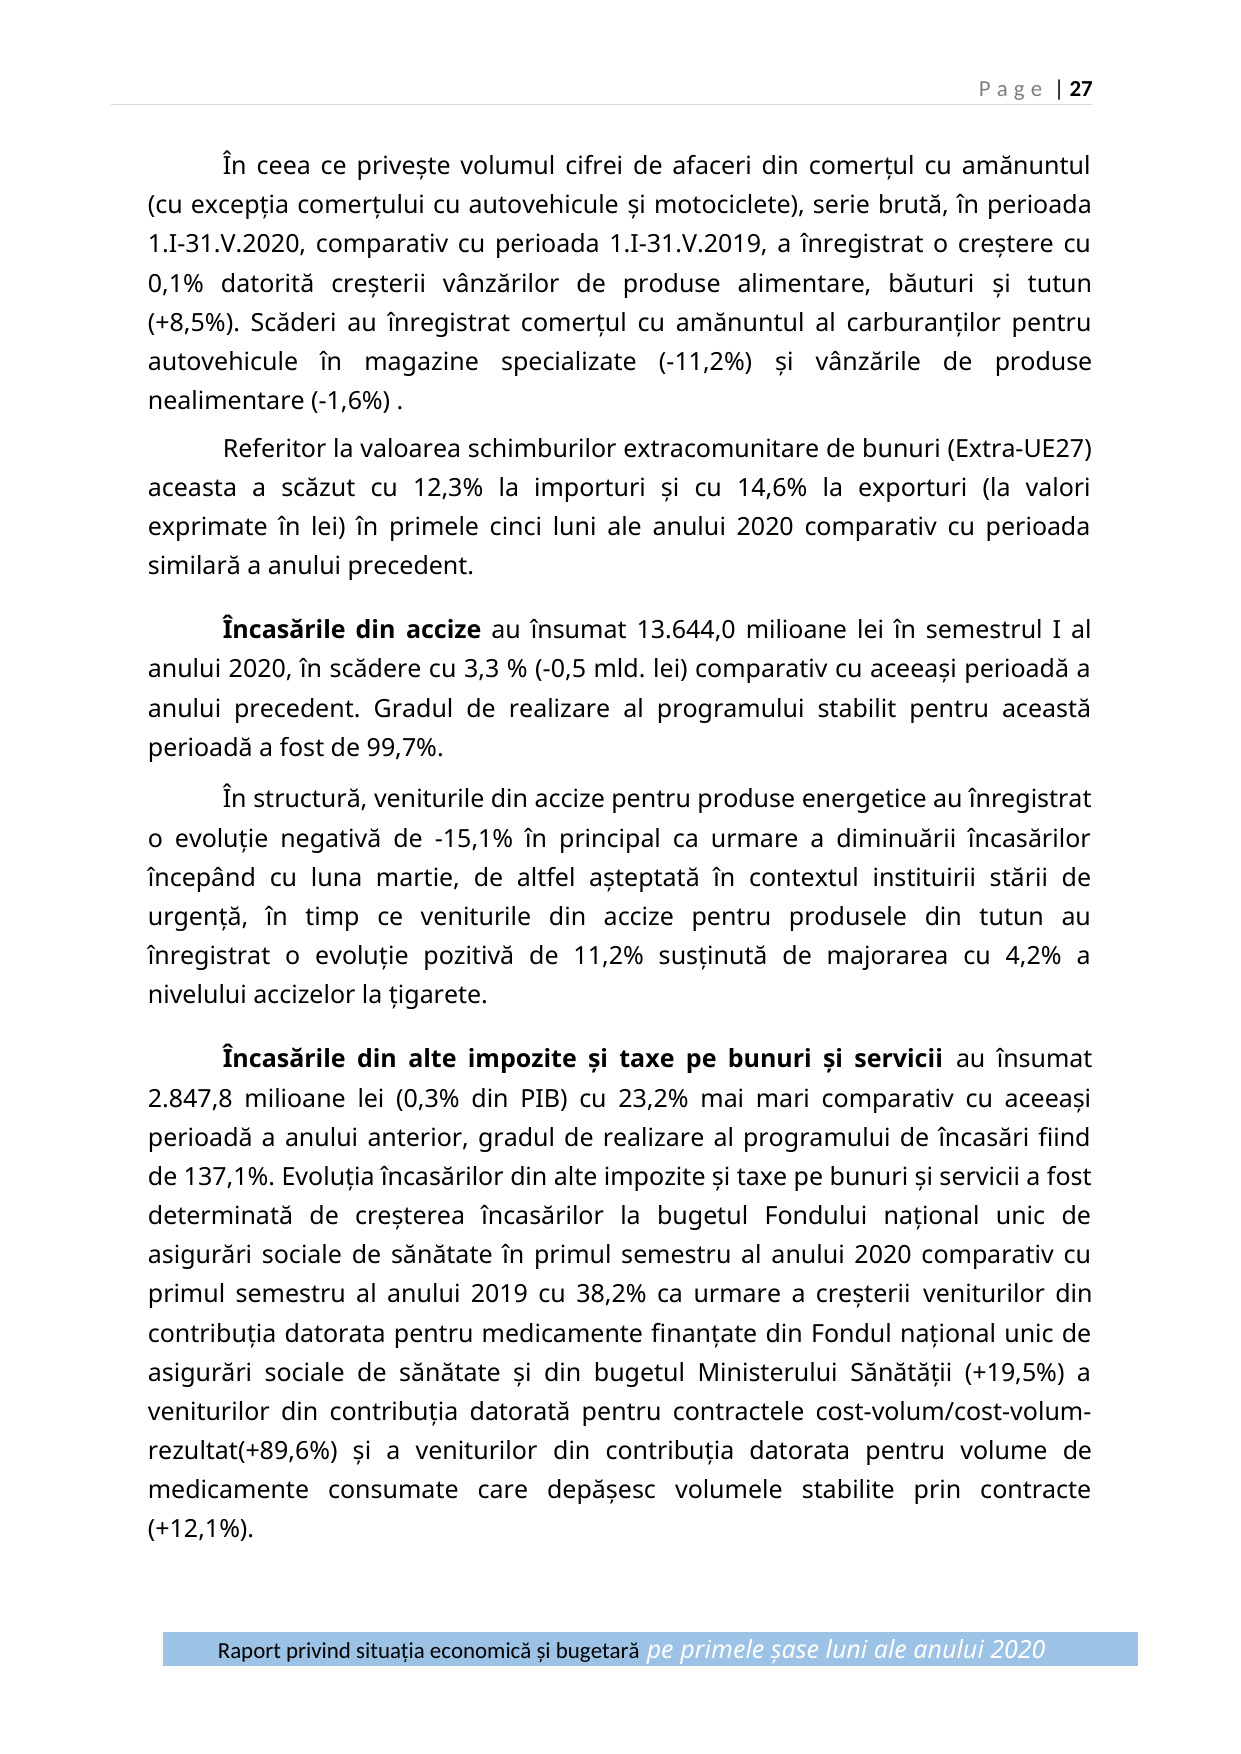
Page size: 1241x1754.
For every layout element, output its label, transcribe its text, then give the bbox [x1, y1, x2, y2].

text În structură, veniturile din accize pentru produse energetice au înregistrat o evoluție negativă de -15,1% în principal ca urmare a diminuării încasărilor începând cu luna martie, de altfel așteptată în contextul instituirii stării de urgență, în timp ce veniturile din accize pentru produsele din tutun au înregistrat o evoluție pozitivă de 11,2% susținută de majorarea cu 4,2% a nivelului accizelor la țigarete. [148, 781, 1092, 1011]
text Încasările din accize au însumat 13.644,0 milioane lei în semestrul I al anului 2020, în scădere cu 3,3 % (-0,5 mld. lei) comparativ cu aceeași perioadă a anului precedent. Gradul de realizare al programului stabilit pentru această perioadă a fost de 99,7%. [148, 612, 1092, 763]
text Încasările din alte impozite și taxe pe bunuri și servicii au însumat 2.847,8 milioane lei (0,3% din PIB) cu 23,2% mai mari comparativ cu aceeași perioadă a anului anterior, gradul de realizare al programului de încasări fiind de 137,1%. Evoluția încasărilor din alte impozite și taxe pe bunuri și servicii a fost determinată de creșterea încasărilor la bugetul Fondului național unic de asigurări sociale de sănătate în primul semestru al anului 2020 comparativ cu primul semestru al anului 2019 cu 38,2% ca urmare a creșterii veniturilor din contribuția datorata pentru medicamente finanțate din Fondul național unic de asigurări sociale de sănătate și din bugetul Ministerului Sănătății (+19,5%) a veniturilor din contribuția datorată pentru contractele cost-volum/cost-volum-rezultat(+89,6%) și a veniturilor din contribuția datorata pentru volume de medicamente consumate care depășesc volumele stabilite prin contracte (+12,1%). [148, 1041, 1092, 1545]
text Referitor la valoarea schimburilor extracomunitare de bunuri (Extra-UE27) aceasta a scăzut cu 12,3% la importuri și cu 14,6% la exporturi (la valori exprimate în lei) în primele cinci luni ale anului 2020 comparativ cu perioada similară a anului precedent. [148, 430, 1092, 582]
text În ceea ce privește volumul cifrei de afaceri din comerțul cu amănuntul (cu excepția comerțului cu autovehicule şi motociclete), serie brută, în perioada 1.I-31.V.2020, comparativ cu perioada 1.I-31.V.2019, a înregistrat o creștere cu 0,1% datorită creșterii vânzărilor de produse alimentare, băuturi şi tutun (+8,5%). Scăderi au înregistrat comerțul cu amănuntul al carburanților pentru autovehicule în magazine specializate (-11,2%) şi vânzările de produse nealimentare (-1,6%) . [148, 148, 1092, 417]
